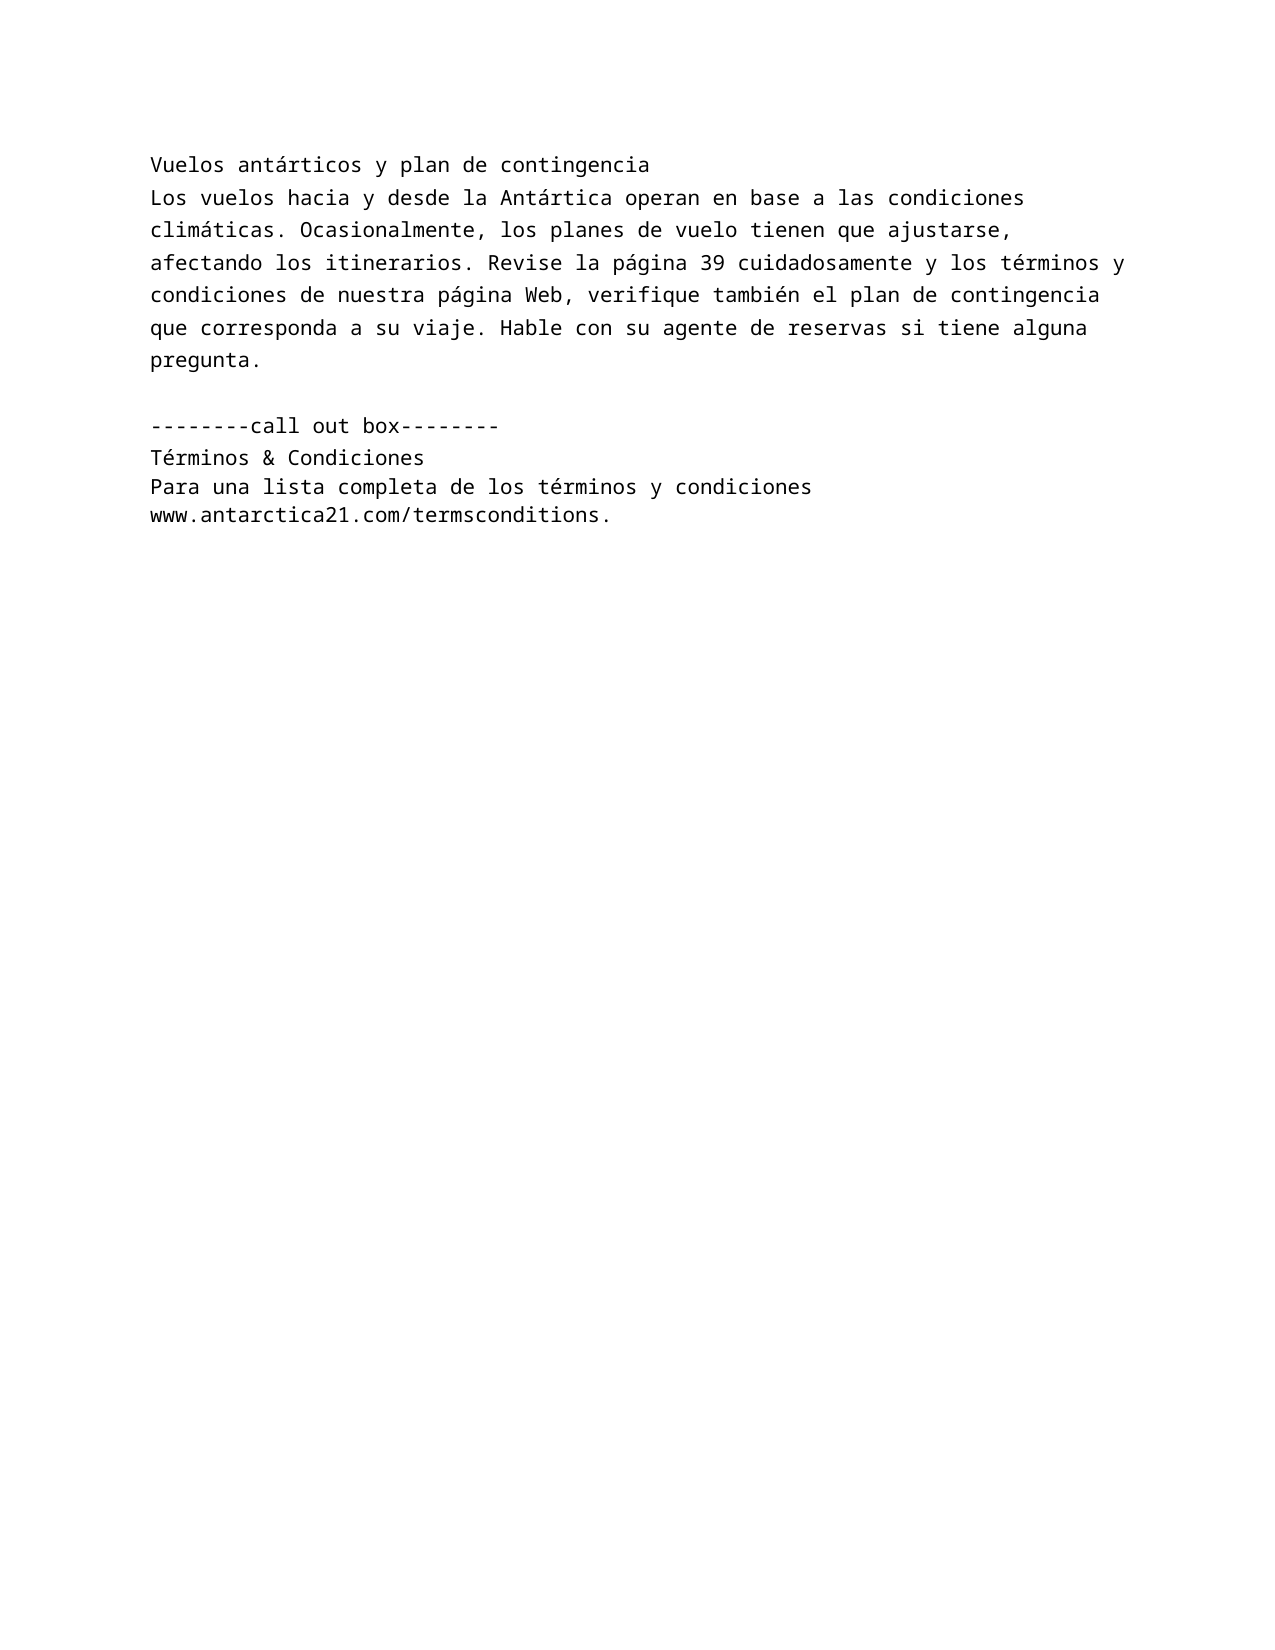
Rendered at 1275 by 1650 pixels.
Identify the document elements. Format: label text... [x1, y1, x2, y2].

text Vuelos antárticos y plan de contingencia [150, 150, 1125, 178]
text Los vuelos hacia y desde la Antártica operan en base a las condiciones climáticas. Ocasionalmente, los planes de vuelo tienen que ajustarse, afectando los itinerarios. Revise la página 39 cuidadosamente y los términos y condiciones de nuestra página Web, verifique también el plan de contingencia que corresponda a su viaje. Hable con su agente de reservas si tiene alguna pregunta. [150, 183, 1125, 374]
text Términos & Condiciones Para una lista completa de los términos y condiciones www.antarctica21.com/termsconditions. [150, 443, 1125, 529]
text --------call out box-------- [150, 411, 1125, 439]
